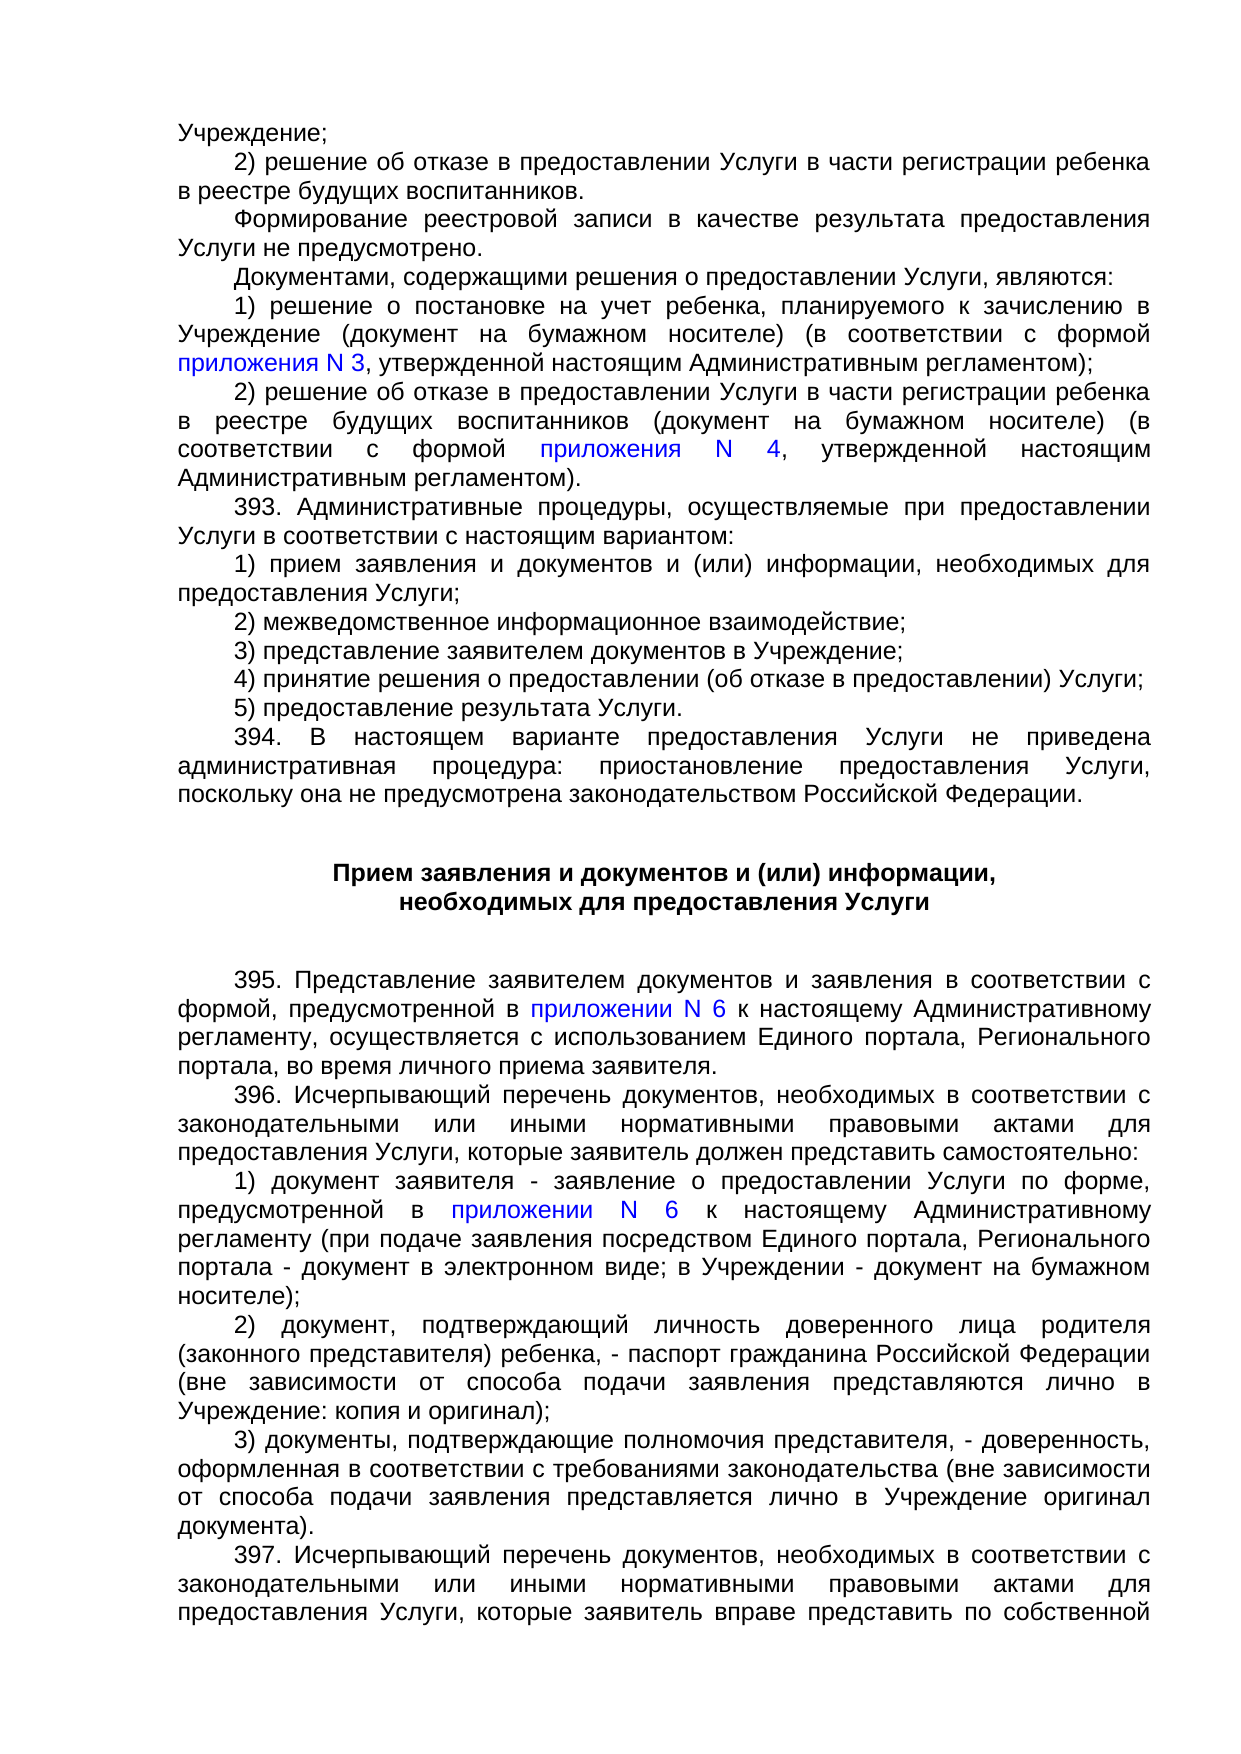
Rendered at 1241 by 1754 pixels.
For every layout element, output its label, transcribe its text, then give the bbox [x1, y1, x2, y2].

title необходимых для предоставления Услуги [177, 886, 1152, 915]
title Прием заявления и документов и (или) информации, [177, 858, 1152, 886]
text Формирование реестровой записи в качестве результата предоставления Услуги не предусмотрено. [177, 204, 1152, 262]
text Документами, содержащими решения о предоставлении Услуги, являются: [177, 262, 1152, 291]
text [177, 118, 1152, 147]
text 5) предоставление результата Услуги. [177, 693, 1152, 722]
text 396. Исчерпывающий перечень документов, необходимых в соответствии с законодательными или иными нормативными правовыми актами для предоставления Услуги, которые заявитель должен представить самостоятельно: [177, 1080, 1152, 1166]
text 2) решение об отказе в предоставлении Услуги в части регистрации ребенка в реестре будущих воспитанников. [177, 147, 1152, 204]
text 394. В настоящем варианте предоставления Услуги не приведена административная процедура: приостановление предоставления Услуги, поскольку она не предусмотрена законодательством Российской Федерации. [177, 722, 1152, 808]
text 3) представление заявителем документов в Учреждение; [177, 636, 1152, 664]
text 2) решение об отказе в предоставлении Услуги в части регистрации ребенка в реестре будущих воспитанников (документ на бумажном носителе) (в соответствии с формой приложения N 4, утвержденной настоящим Административным регламентом). [177, 377, 1152, 492]
text 4) принятие решения о предоставлении (об отказе в предоставлении) Услуги; [177, 664, 1152, 693]
text 1) документ заявителя - заявление о предоставлении Услуги по форме, предусмотренной в приложении N 6 к настоящему Административному регламенту (при подаче заявления посредством Единого портала, Регионального портала - документ в электронном виде; в Учреждении - документ на бумажном носителе); [177, 1166, 1152, 1310]
text 1) прием заявления и документов и (или) информации, необходимых для предоставления Услуги; [177, 549, 1152, 607]
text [177, 1540, 1152, 1626]
text 395. Представление заявителем документов и заявления в соответствии с формой, предусмотренной в приложении N 6 к настоящему Административному регламенту, осуществляется с использованием Единого портала, Регионального портала, во время личного приема заявителя. [177, 965, 1152, 1080]
text 3) документы, подтверждающие полномочия представителя, - доверенность, оформленная в соответствии с требованиями законодательства (вне зависимости от способа подачи заявления представляется лично в Учреждение оригинал документа). [177, 1425, 1152, 1540]
text 2) документ, подтверждающий личность доверенного лица родителя (законного представителя) ребенка, - паспорт гражданина Российской Федерации (вне зависимости от способа подачи заявления представляются лично в Учреждение: копия и оригинал); [177, 1310, 1152, 1425]
text 2) межведомственное информационное взаимодействие; [177, 607, 1152, 636]
text 393. Административные процедуры, осуществляемые при предоставлении Услуги в соответствии с настоящим вариантом: [177, 492, 1152, 549]
text 1) решение о постановке на учет ребенка, планируемого к зачислению в Учреждение (документ на бумажном носителе) (в соответствии с формой приложения N 3, утвержденной настоящим Административным регламентом); [177, 291, 1152, 377]
